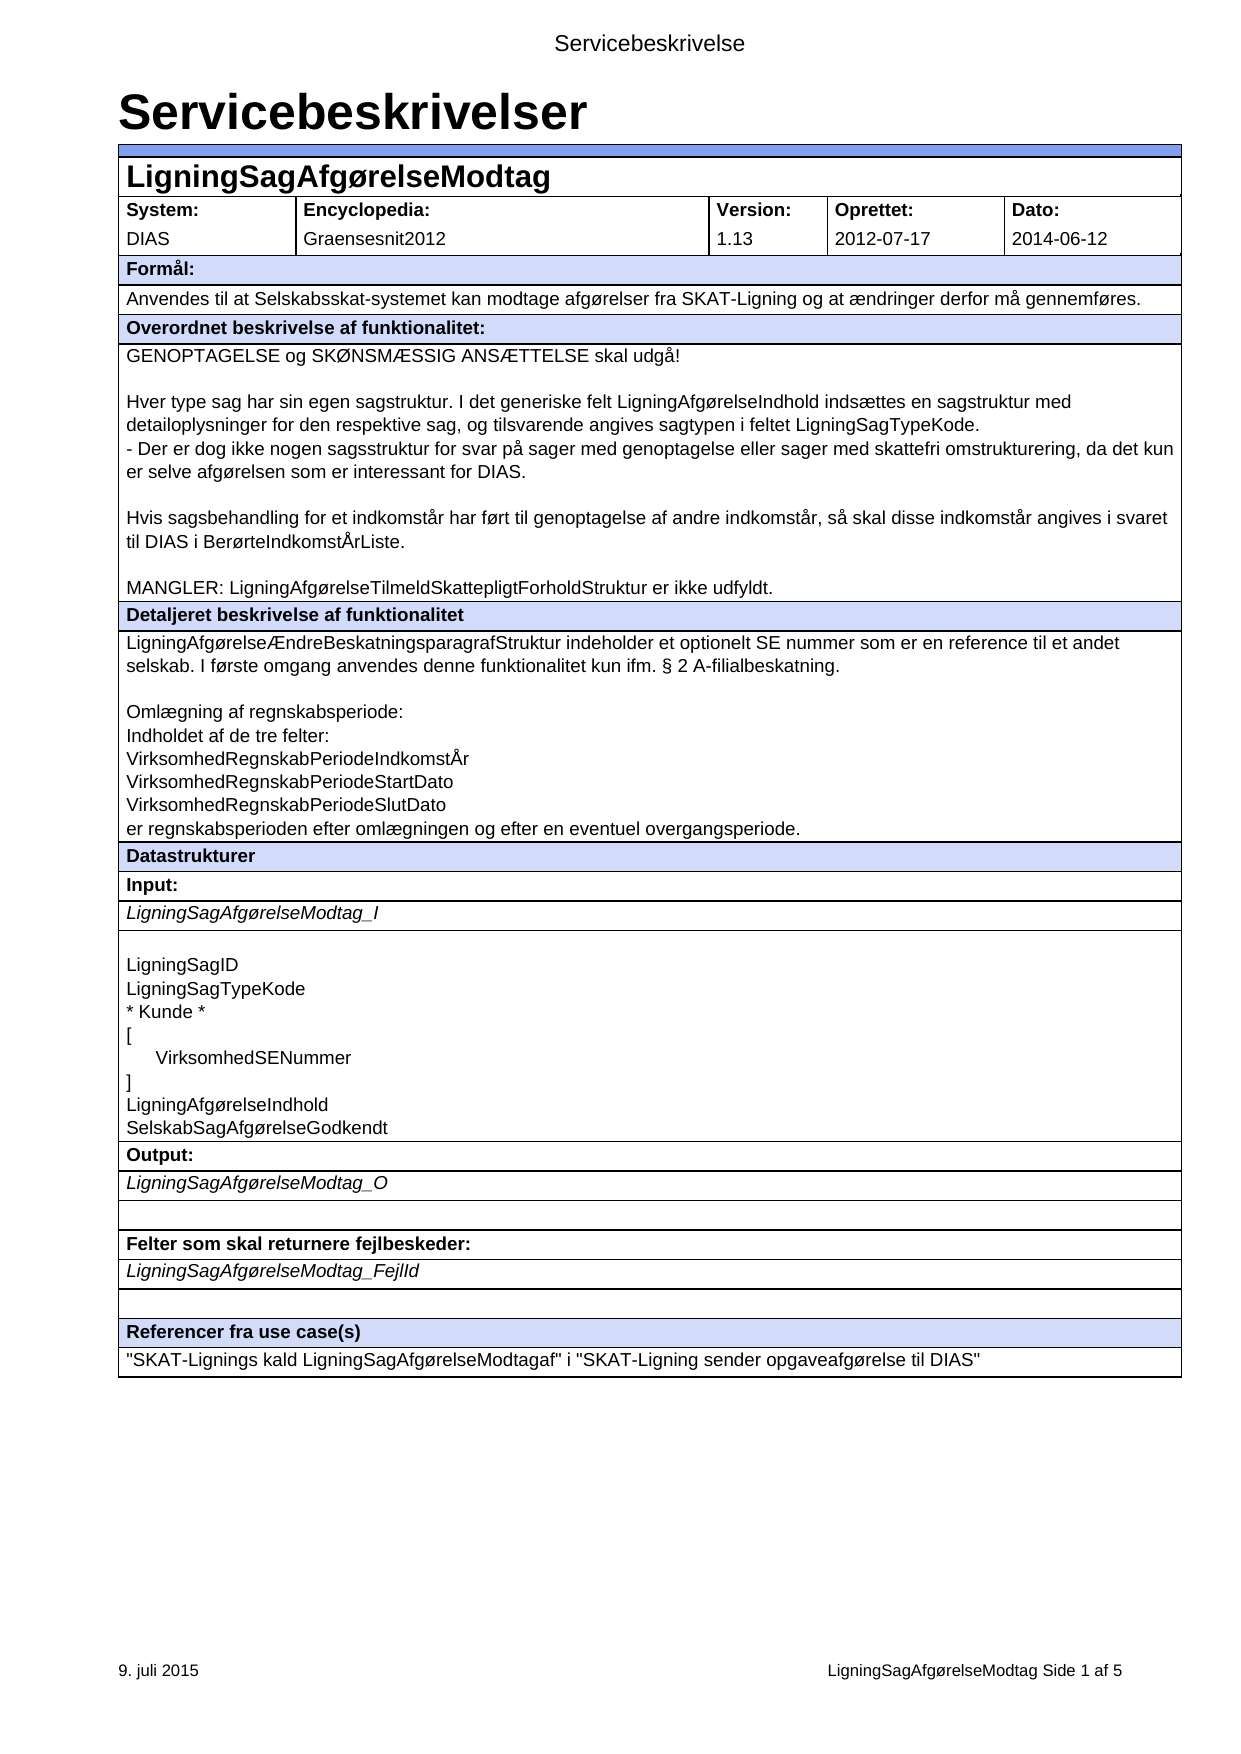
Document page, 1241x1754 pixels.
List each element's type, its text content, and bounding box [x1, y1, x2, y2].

table_cell "SKAT-Lignings kald LigningSagAfgørelseModtagaf" i "SKAT-Ligning sender opgaveafgørelse til DIAS" [119, 1348, 1181, 1376]
table_cell LigningSagID LigningSagTypeKode * Kunde * [ VirksomhedSENummer ] LigningAfgørelseIndhold SelskabSagAfgørelseGodkendt [119, 931, 1181, 1141]
table_cell Dato: [1005, 197, 1181, 225]
table_cell LigningSagAfgørelseModtag_O [119, 1172, 1181, 1199]
table_cell Encyclopedia: [297, 197, 708, 225]
table_cell GENOPTAGELSE og SKØNSMÆSSIG ANSÆTTELSE skal udgå! Hver type sag har sin egen sagstruktur. I det generiske felt LigningAfgørelseIndhold indsættes en sagstruktur med detailoplysninger for den respektive sag, og tilsvarende angives sagtypen i feltet LigningSagTypeKode. - Der er dog ikke nogen sagsstruktur for svar på sager med genoptagelse eller sager med skattefri omstrukturering, da det kun er selve afgørelsen som er interessant for DIAS. Hvis sagsbehandling for et indkomstår har ført til genoptagelse af andre indkomstår, så skal disse indkomstår angives i svaret til DIAS i BerørteIndkomstÅrListe. MANGLER: LigningAfgørelseTilmeldSkattepligtForholdStruktur er ikke udfyldt. [119, 345, 1181, 601]
table_cell 2012-07-17 [828, 225, 1004, 254]
table_cell Graensesnit2012 [297, 225, 708, 254]
table_cell Output: [119, 1142, 1181, 1170]
table_cell Anvendes til at Selskabsskat-systemet kan modtage afgørelser fra SKAT-Ligning og at ændringer derfor må gennemføres. [119, 286, 1181, 313]
table_cell Felter som skal returnere fejlbeskeder: [119, 1231, 1181, 1258]
table_cell LigningAfgørelseÆndreBeskatningsparagrafStruktur indeholder et optionelt SE nummer som er en reference til et andet selskab. I første omgang anvendes denne funktionalitet kun ifm. § 2 A-filialbeskatning. Omlægning af regnskabsperiode: Indholdet af de tre felter: VirksomhedRegnskabPeriodeIndkomstÅr VirksomhedRegnskabPeriodeStartDato VirksomhedRegnskabPeriodeSlutDato er regnskabsperioden efter omlægningen og efter en eventuel overgangsperiode. [119, 632, 1181, 841]
table_cell 2014-06-12 [1005, 225, 1181, 254]
table_cell Referencer fra use case(s) [119, 1319, 1181, 1347]
table_cell 1.13 [710, 225, 827, 254]
table_cell LigningSagAfgørelseModtag_I [119, 902, 1181, 929]
table_cell [119, 1290, 1181, 1317]
text Servicebeskrivelser [118, 82, 1181, 140]
table_header [119, 145, 1181, 156]
table_cell Detaljeret beskrivelse af funktionalitet [119, 602, 1181, 630]
table_cell Overordnet beskrivelse af funktionalitet: [119, 315, 1181, 343]
table_cell [119, 1201, 1181, 1229]
table_cell System: [119, 197, 295, 225]
table_cell LigningSagAfgørelseModtag [119, 158, 1181, 196]
table_cell DIAS [119, 225, 295, 254]
table_cell Version: [710, 197, 827, 225]
table_cell Oprettet: [828, 197, 1004, 225]
table_cell Input: [119, 872, 1181, 900]
table_cell Datastrukturer [119, 843, 1181, 871]
table_cell Formål: [119, 256, 1181, 284]
table_cell LigningSagAfgørelseModtag_FejlId [119, 1260, 1181, 1288]
